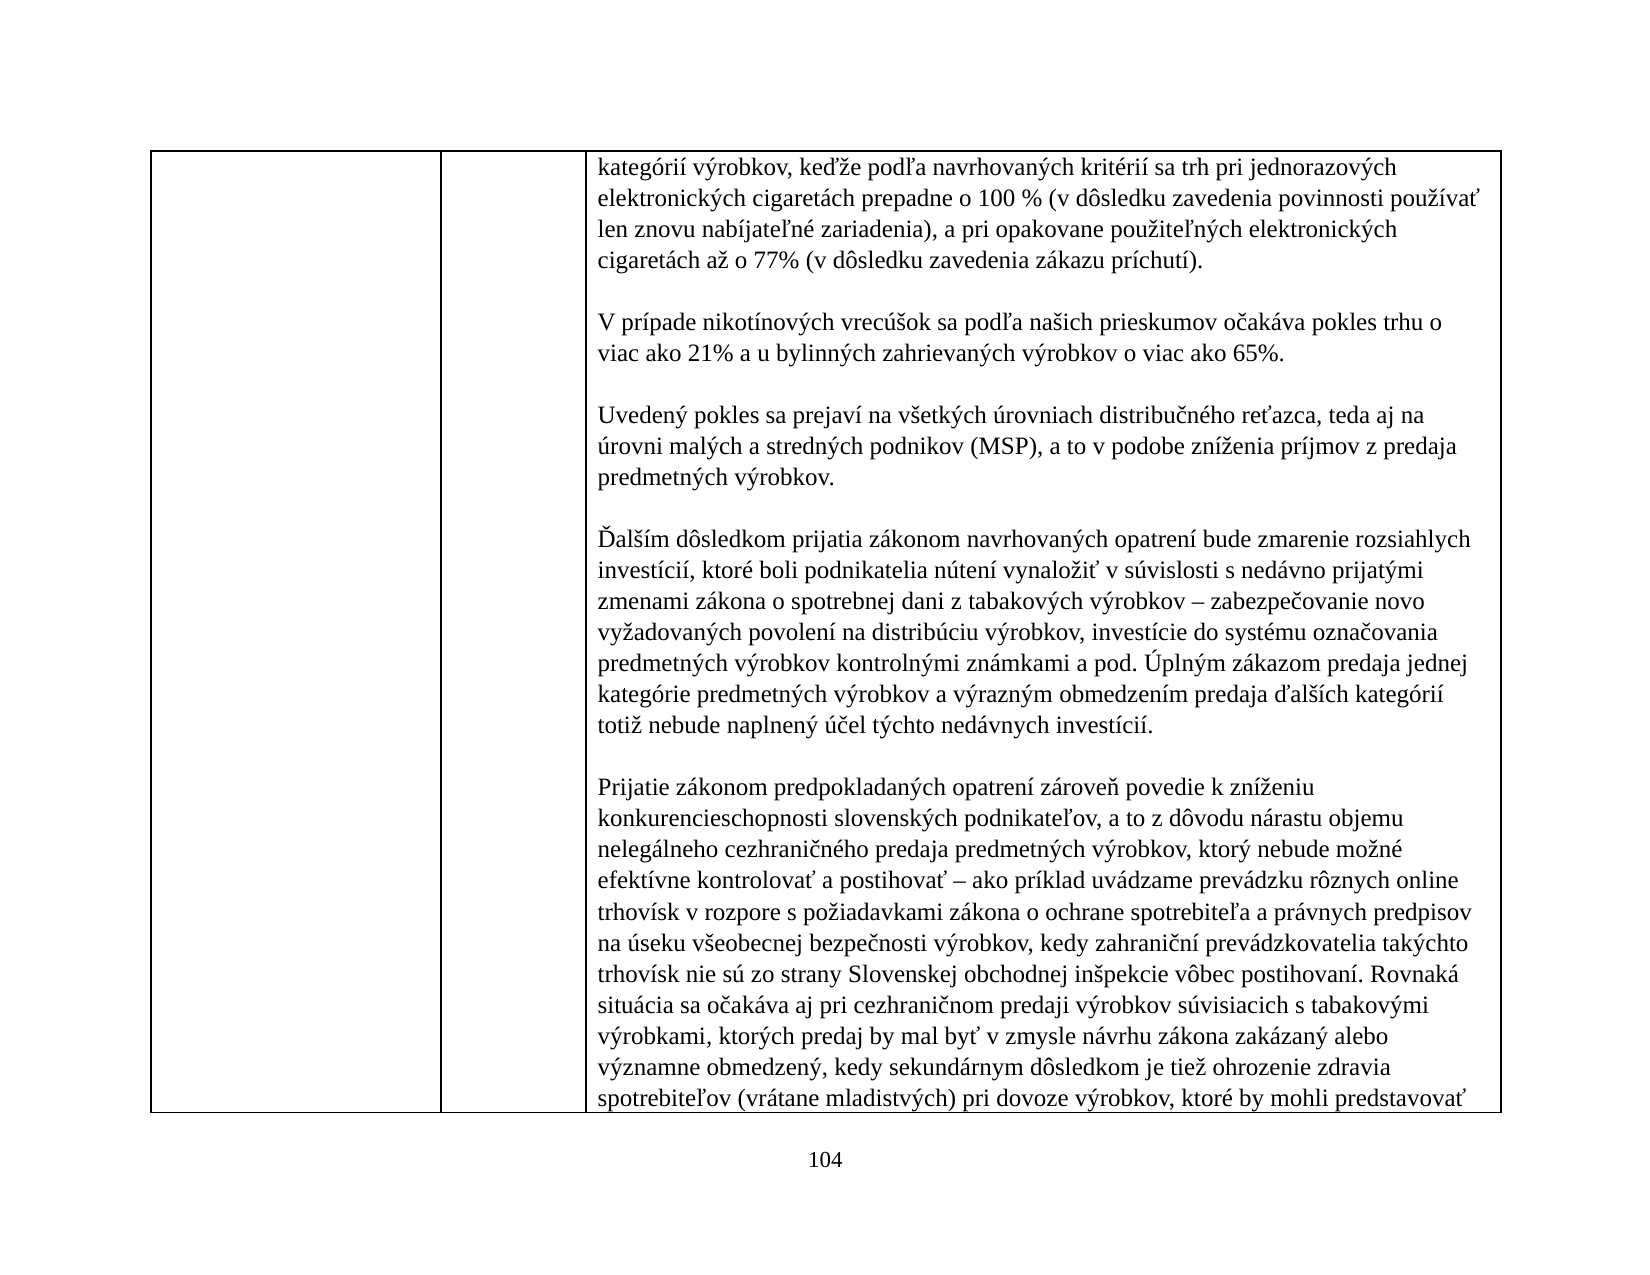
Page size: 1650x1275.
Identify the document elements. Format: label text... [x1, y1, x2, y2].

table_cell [152, 152, 440, 1112]
table_cell Z [442, 152, 585, 1112]
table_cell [587, 152, 1500, 1112]
